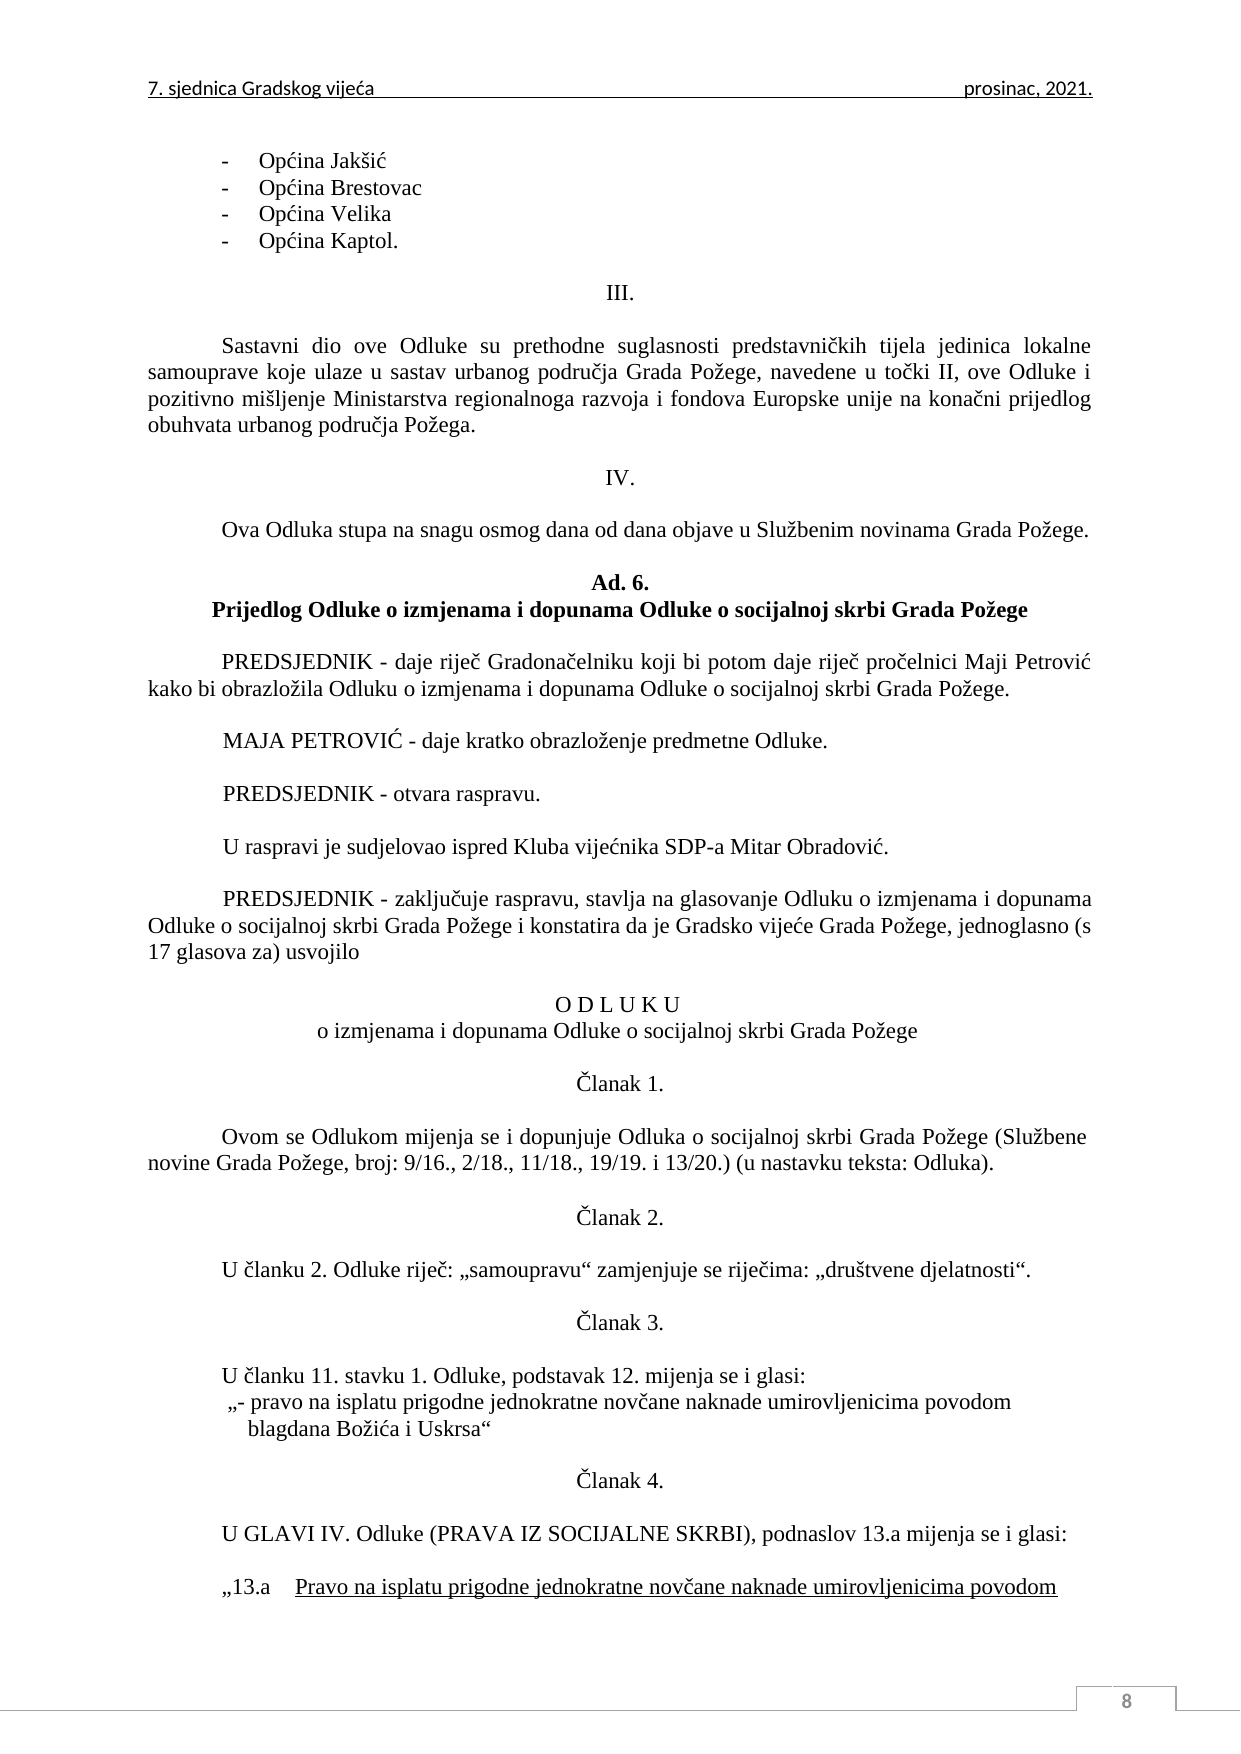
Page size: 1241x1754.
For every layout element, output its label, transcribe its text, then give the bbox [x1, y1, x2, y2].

text U članku 2. Odluke riječ: „samoupravu“ zamjenjuje se riječima: „društvene djelatnosti“. [148, 1257, 1093, 1283]
text PREDSJEDNIK - zaključuje raspravu, stavlja na glasovanje Odluku o izmjenama i dopunama Odluke o socijalnoj skrbi Grada Požege i konstatira da je Gradsko vijeće Grada Požege, jednoglasno (s 17 glasova za) usvojilo [148, 886, 1093, 964]
text III. [148, 279, 1093, 306]
text PREDSJEDNIK - daje riječ Gradonačelniku koji bi potom daje riječ pročelnici Maji Petrović kako bi obrazložila Odluku o izmjenama i dopunama Odluke o socijalnoj skrbi Grada Požege. [148, 648, 1093, 701]
text Ova Odluka stupa na snagu osmog dana od dana objave u Službenim novinama Grada Požege. [148, 517, 1093, 543]
text IV. [148, 464, 1093, 490]
text „- pravo na isplatu prigodne jednokratne novčane naknade umirovljenicima povodom [148, 1388, 1093, 1415]
text Članak 1. [148, 1070, 1093, 1096]
text U članku 11. stavku 1. Odluke, podstavak 12. mijenja se i glasi: [148, 1362, 1093, 1388]
text U GLAVI IV. Odluke (PRAVA IZ SOCIJALNE SKRBI), podnaslov 13.a mijenja se i glasi: [148, 1520, 1093, 1546]
list Općina Brestovac [221, 174, 1093, 200]
list U raspravi je sudjelovao ispred Kluba vijećnika SDP-a Mitar Obradović. [148, 833, 1093, 859]
text o izmjenama i dopunama Odluke o socijalnoj skrbi Grada Požege [148, 1017, 1087, 1044]
list PREDSJEDNIK - otvara raspravu. [148, 780, 1093, 806]
text Ad. 6. [148, 569, 1093, 596]
text „13.a Pravo na isplatu prigodne jednokratne novčane naknade umirovljenicima povodom [221, 1573, 1093, 1599]
text Članak 2. [148, 1204, 1093, 1230]
text Članak 3. [148, 1309, 1093, 1336]
text Sastavni dio ove Odluke su prethodne suglasnosti predstavničkih tijela jedinica lokalne samouprave koje ulaze u sastav urbanog područja Grada Požege, navedene u točki II, ove Odluke i pozitivno mišljenje Ministarstva regionalnoga razvoja i fondova Europske unije na konačni prijedlog obuhvata urbanog područja Požega. [148, 332, 1093, 437]
text O D L U K U [148, 991, 1087, 1017]
text Članak 4. [148, 1467, 1093, 1494]
text MAJA PETROVIĆ - daje kratko obrazloženje predmetne Odluke. [148, 727, 1093, 754]
list Općina Kaptol. [221, 227, 1093, 253]
text blagdana Božića i Uskrsa“ [148, 1415, 1093, 1441]
list Općina Velika [221, 200, 1093, 227]
text Ovom se Odlukom mijenja se i dopunjuje Odluka o socijalnoj skrbi Grada Požege (Službene novine Grada Požege, broj: 9/16., 2/18., 11/18., 19/19. i 13/20.) (u nastavku teksta: Odluka). [148, 1123, 1087, 1175]
text Prijedlog Odluke o izmjenama i dopunama Odluke o socijalnoj skrbi Grada Požege [148, 596, 1093, 622]
list Općina Jakšić [221, 148, 1093, 174]
